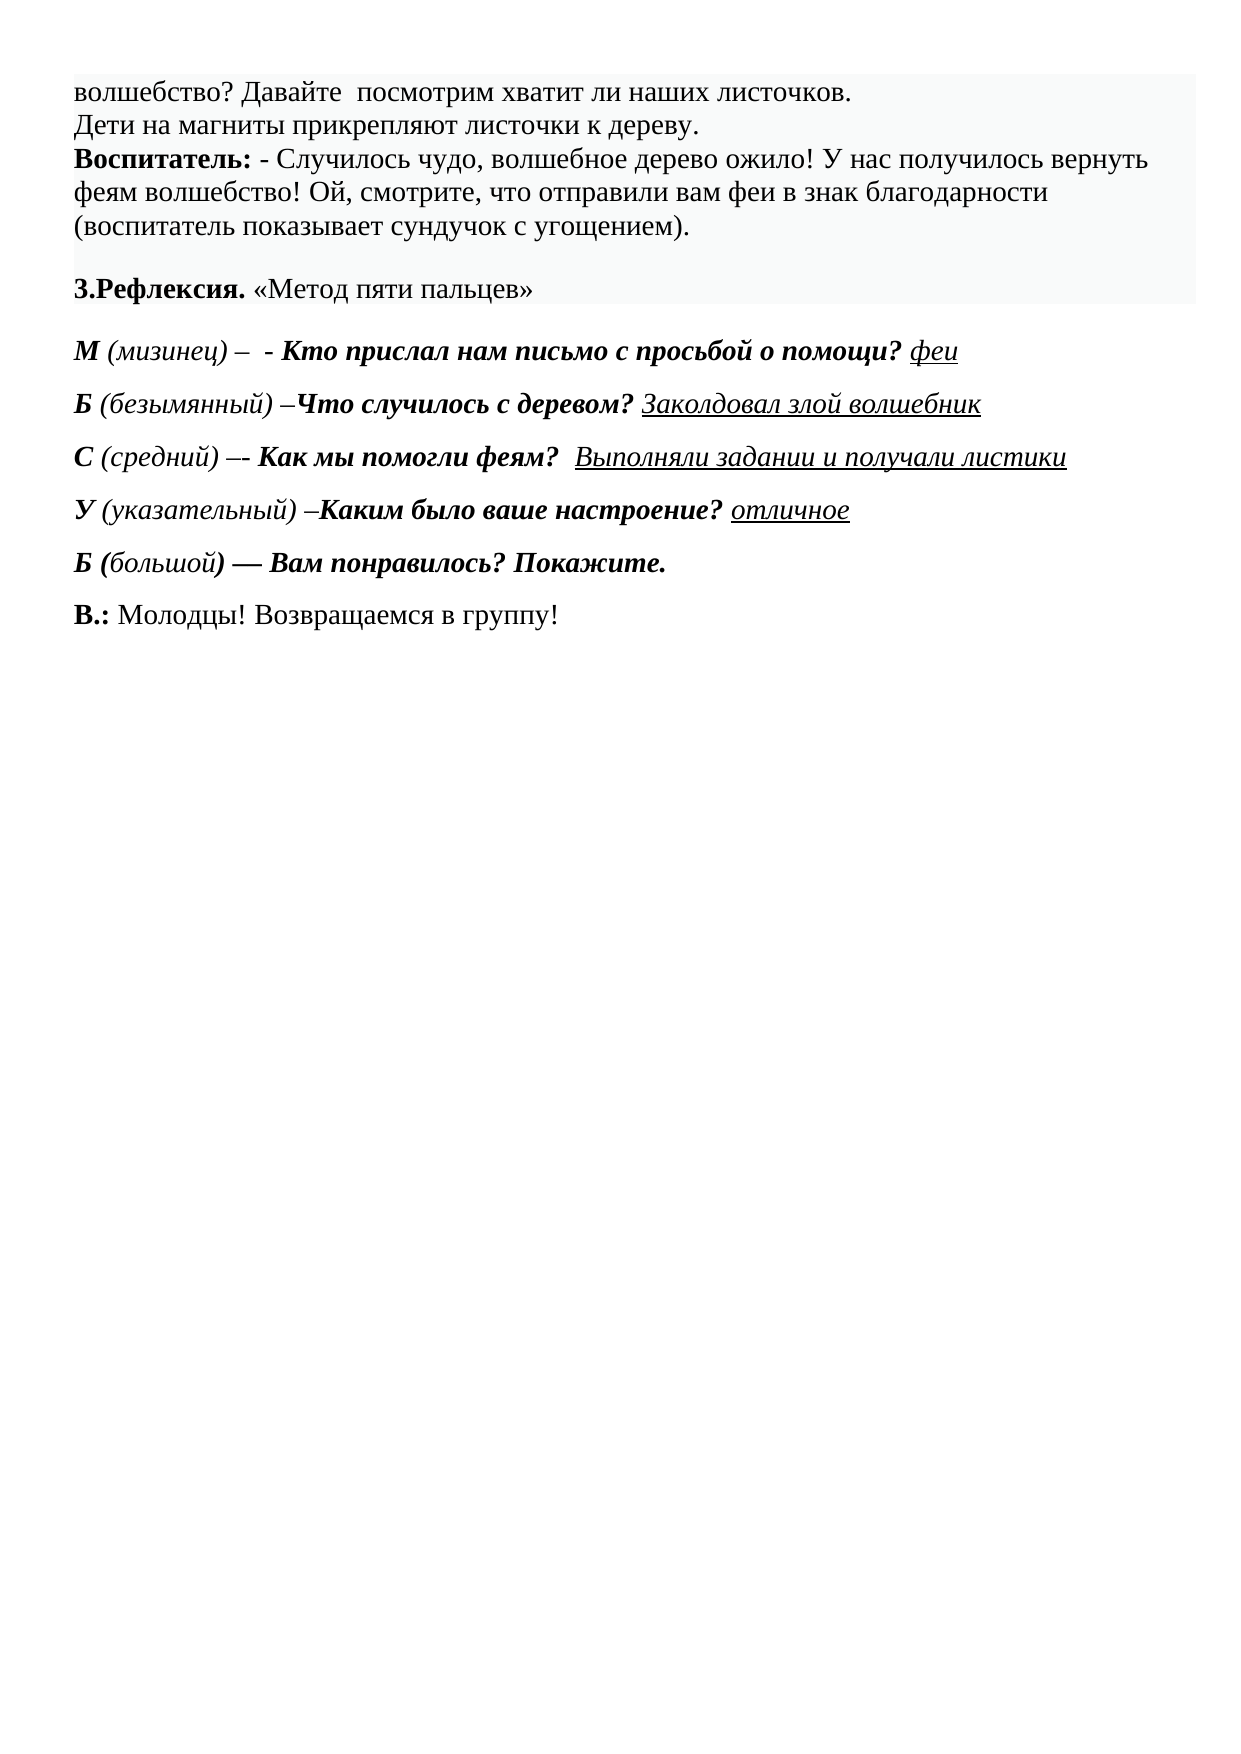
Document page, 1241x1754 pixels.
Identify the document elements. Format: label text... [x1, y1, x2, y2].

text В.: Молодцы! Возвращаемся в группу! [74, 597, 1196, 631]
text Б (безымянный) –Что случилось с деревом? Заколдовал злой волшебник [74, 386, 1196, 420]
text Б (большой) –– Вам понравилось? Покажите. [74, 545, 1196, 578]
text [74, 74, 1196, 242]
text С (средний) –- Как мы помогли феям? Выполняли задании и получали листики [74, 439, 1196, 473]
text У (указательный) –Каким было ваше настроение? отличное [74, 492, 1196, 525]
text 3.Рефлексия. «Метод пяти пальцев» [74, 271, 1196, 304]
text М (мизинец) – - Кто прислал нам письмо с просьбой о помощи? феи [74, 333, 1196, 367]
